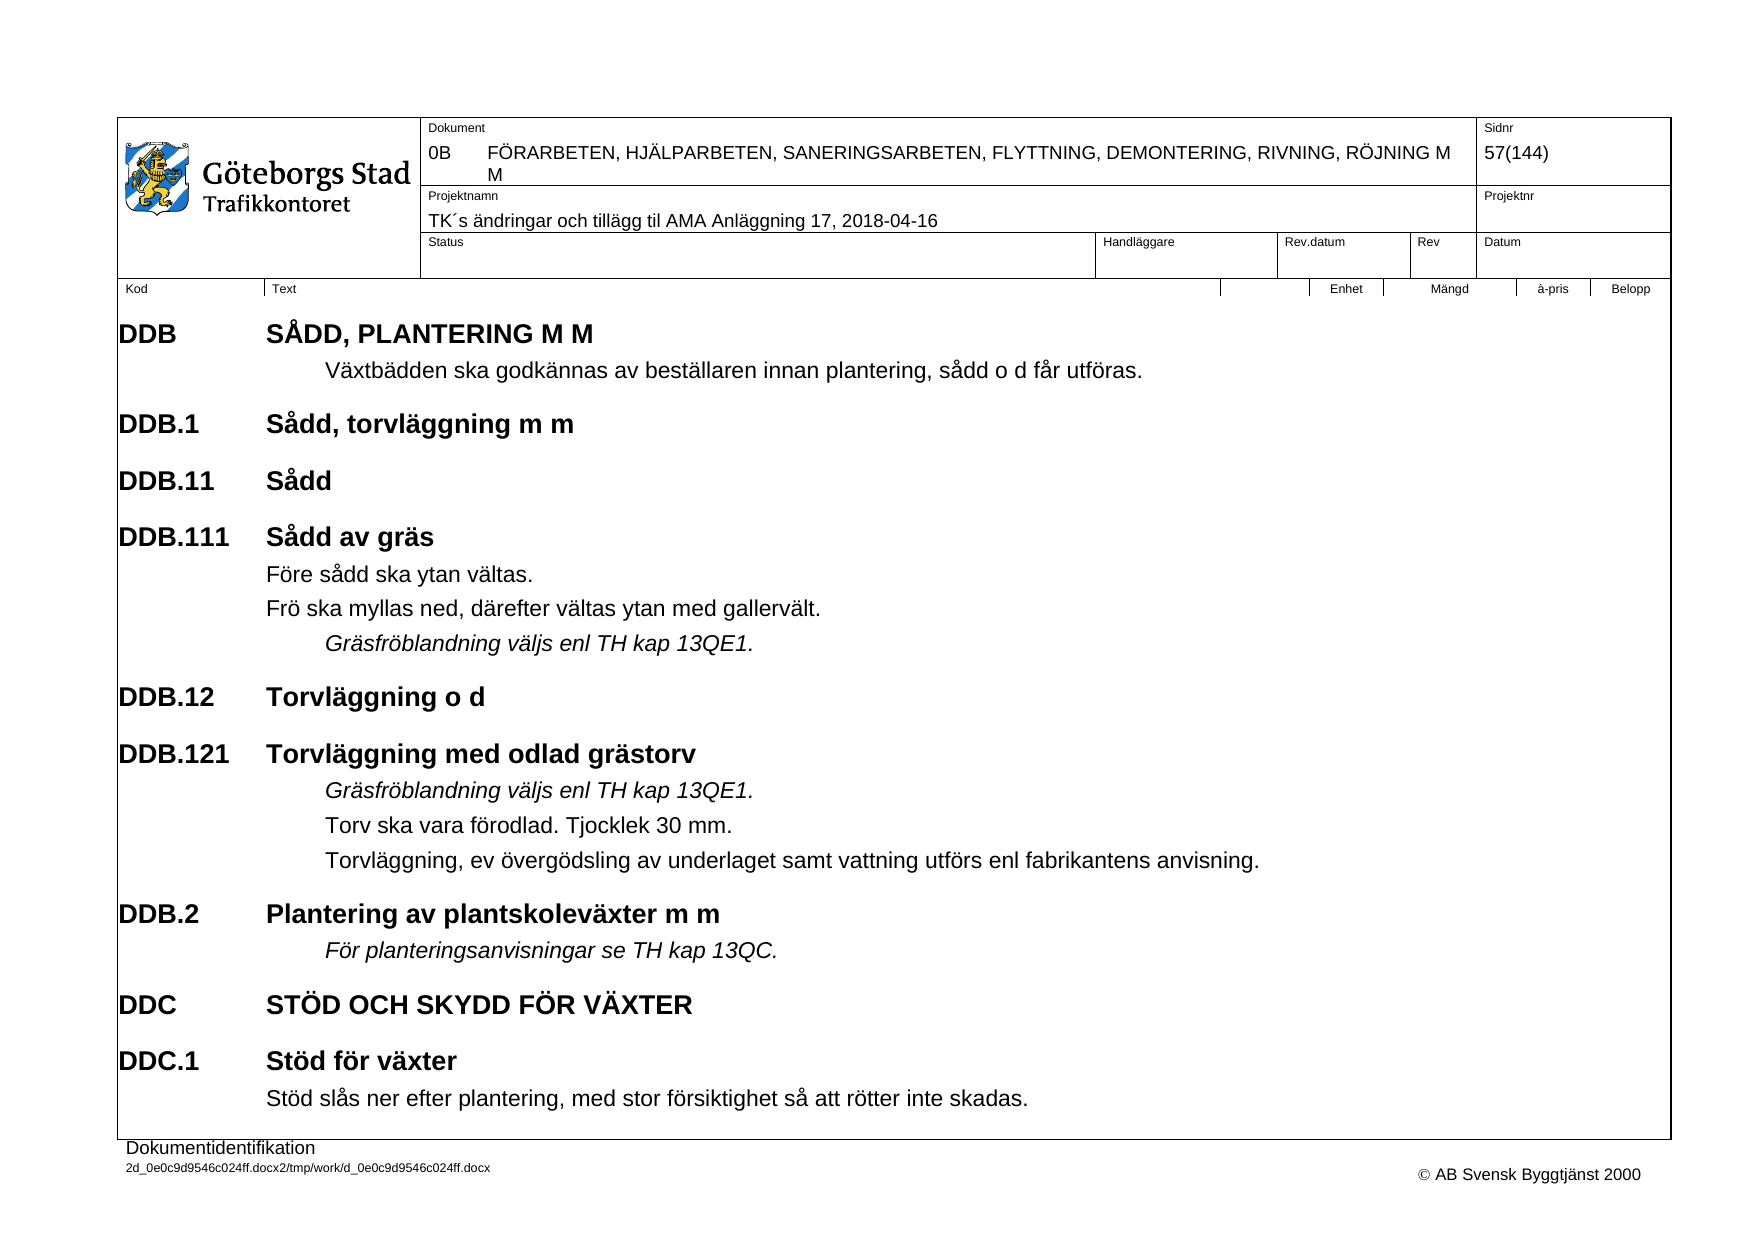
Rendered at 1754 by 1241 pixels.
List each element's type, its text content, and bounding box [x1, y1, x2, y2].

text DDB.2 Plantering av plantskoleväxter m m [118, 898, 1140, 929]
text Torv ska vara förodlad. Tjocklek 30 mm. [325, 812, 1671, 838]
text DDB.111 Sådd av gräs [118, 521, 1140, 552]
text DDC STÖD OCH SKYDD FÖR VÄXTER [118, 989, 1140, 1020]
text DDC.1 Stöd för växter [118, 1045, 1140, 1076]
text Torvläggning, ev övergödsling av underlaget samt vattning utförs enl fabrikantens anvisning. [325, 847, 1671, 873]
text Stöd slås ner efter plantering, med stor försiktighet så att rötter inte skadas. [266, 1085, 1140, 1111]
text DDB.1 Sådd, torvläggning m m [118, 408, 1140, 440]
text Före sådd ska ytan vältas. [266, 561, 1140, 587]
text För planteringsanvisningar se TH kap 13QC. [325, 937, 1671, 964]
text Gräsfröblandning väljs enl TH kap 13QE1. [325, 777, 1671, 803]
text Växtbädden ska godkännas av beställaren innan plantering, sådd o d får utföras. [325, 357, 1671, 383]
text Frö ska myllas ned, därefter vältas ytan med gallervält. [266, 595, 1140, 622]
text Gräsfröblandning väljs enl TH kap 13QE1. [325, 630, 1671, 656]
text DDB.121 Torvläggning med odlad grästorv [118, 738, 1140, 769]
text DDB SÅDD, PLANTERING M M [118, 318, 1140, 349]
text DDB.11 Sådd [118, 465, 1140, 496]
text DDB.12 Torvläggning o d [118, 681, 1140, 713]
